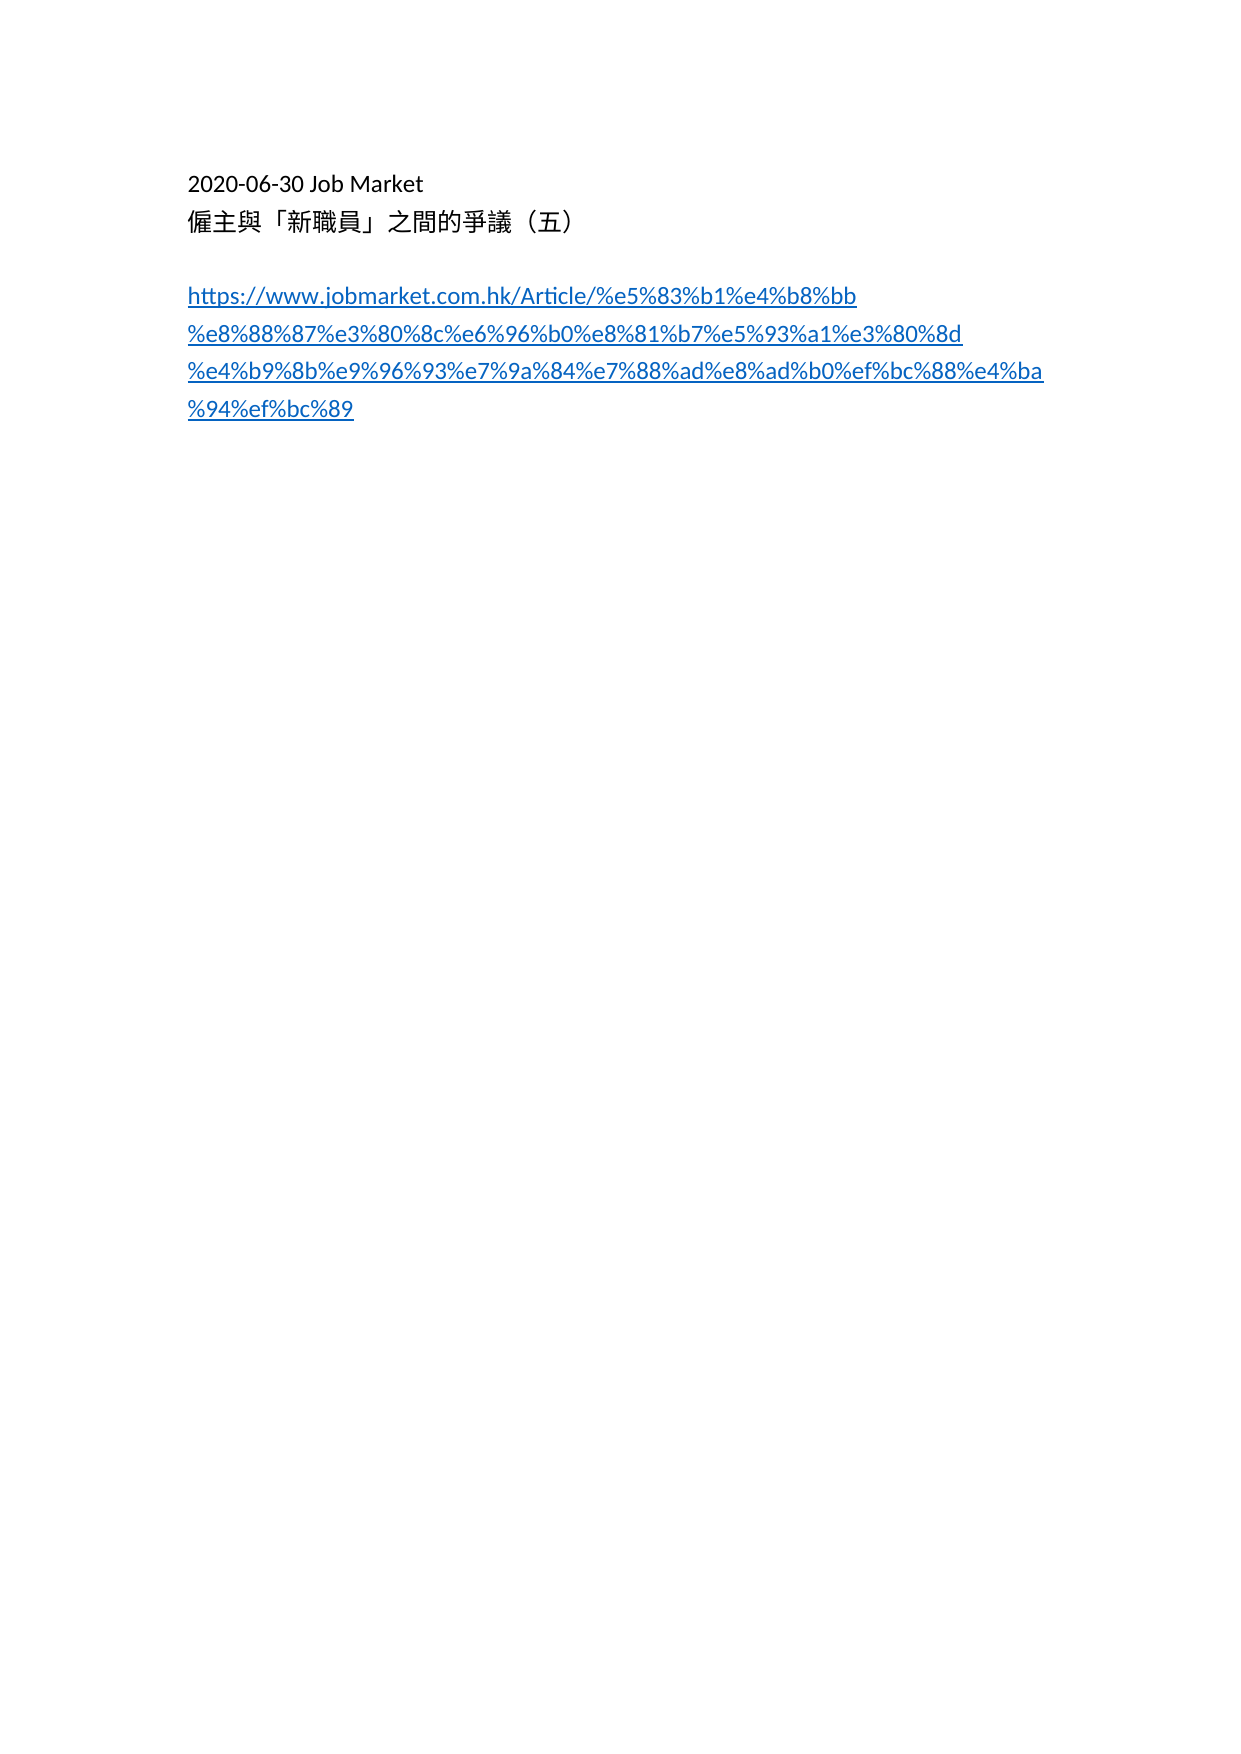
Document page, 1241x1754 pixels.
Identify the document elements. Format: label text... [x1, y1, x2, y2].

text https://www.jobmarket.com.hk/Article/%e5%83%b1%e4%b8%bb%e8%88%87%e3%80%8c%e6%96%b0%e8%81%b7%e5%93%a1%e3%80%8d%e4%b9%8b%e9%96%93%e7%9a%84%e7%88%ad%e8%ad%b0%ef%bc%88%e4%ba%94%ef%bc%89 [187, 277, 1053, 427]
text 2020-06-30 Job Market [187, 164, 1053, 202]
text 僱主與「新職員」之間的爭議（五） [187, 202, 1053, 239]
